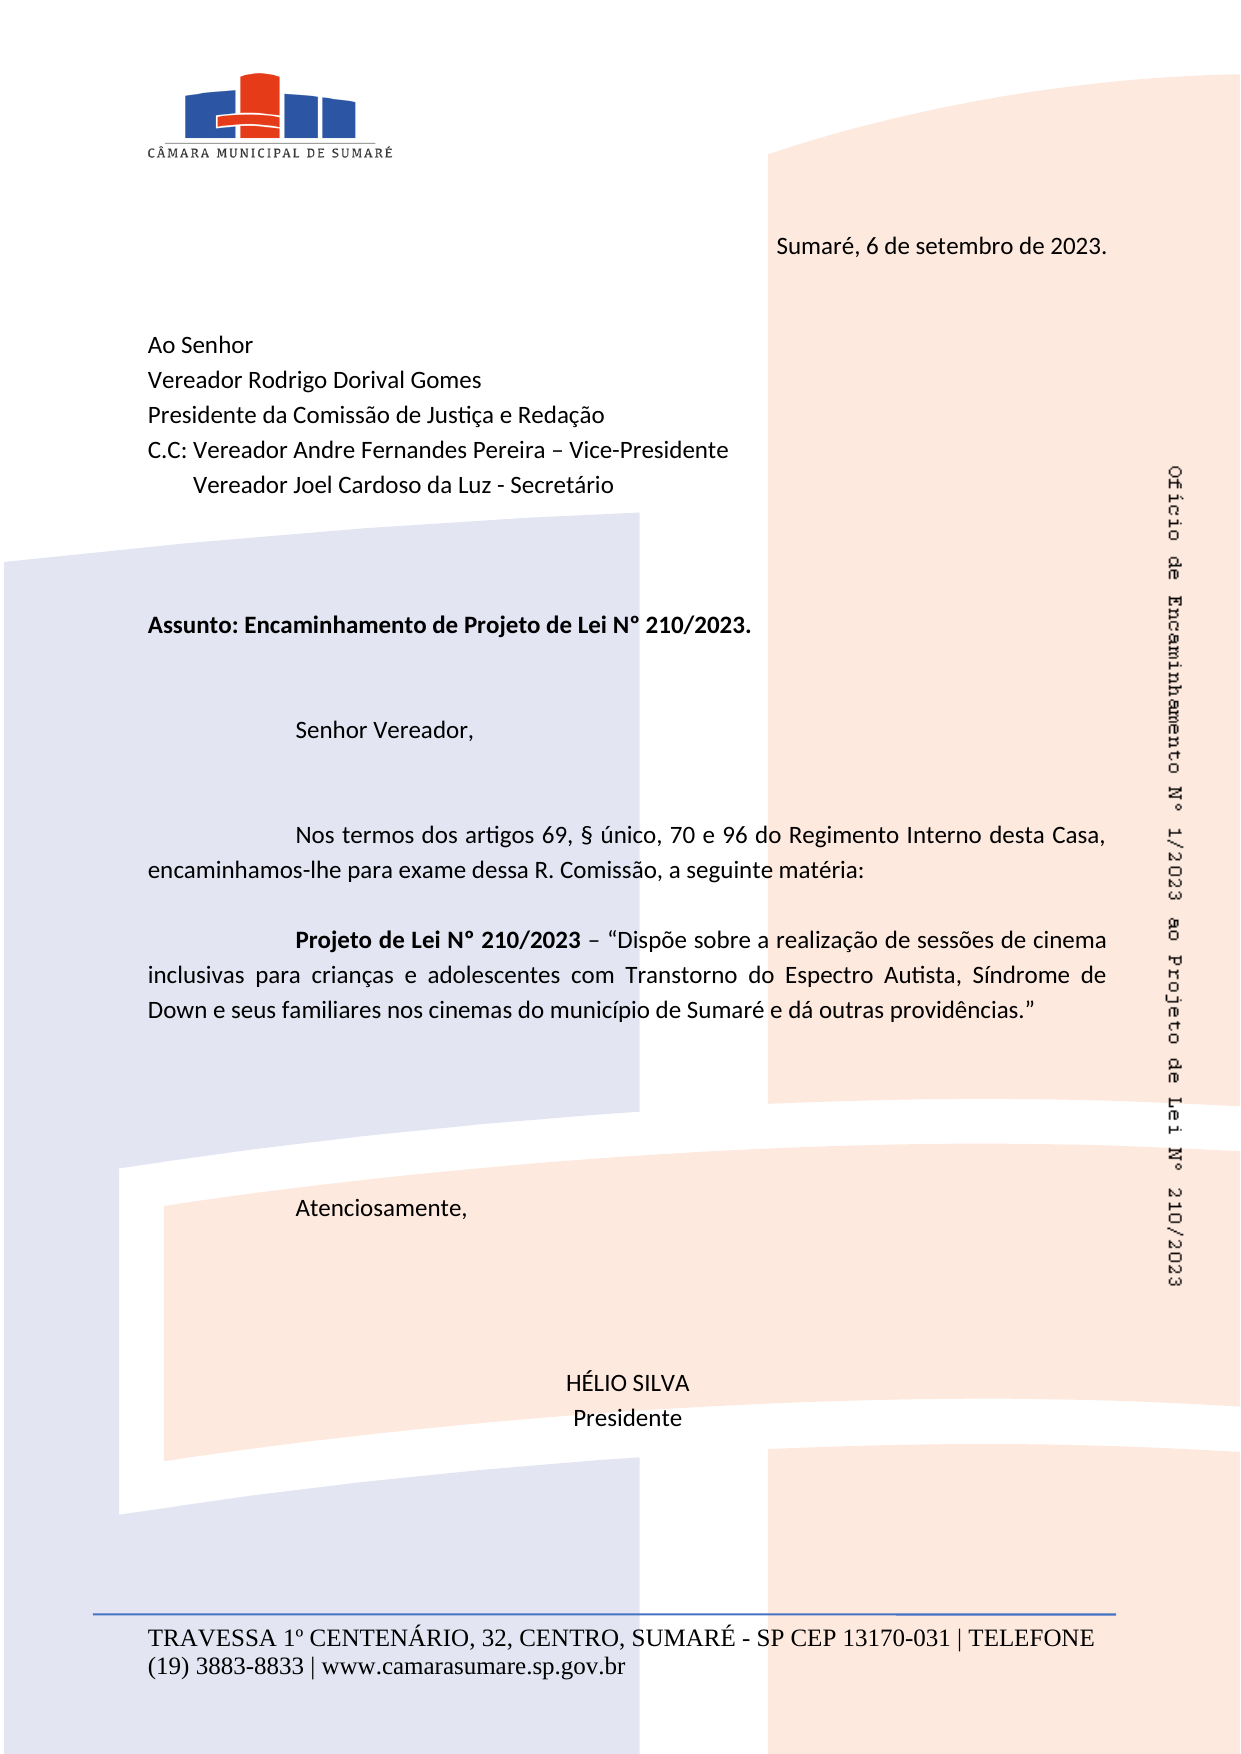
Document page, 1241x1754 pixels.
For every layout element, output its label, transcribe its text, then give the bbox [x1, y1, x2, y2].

text Senhor Vereador, [148, 714, 1107, 745]
text HÉLIO SILVA [148, 1368, 1107, 1398]
picture [1142, 462, 1205, 1292]
text C.C: Vereador Andre Fernandes Pereira – Vice-Presidente [148, 434, 1107, 465]
text Presidente [148, 1403, 1107, 1433]
picture [147, 73, 394, 160]
text Assunto: Encaminhamento de Projeto de Lei Nº 210/2023. [148, 609, 1107, 640]
text Nos termos dos artigos 69, § único, 70 e 96 do Regimento Interno desta Casa, encaminhamos-lhe para exame dessa R. Comissão, a seguinte matéria: [148, 819, 1107, 885]
text Sumaré, 6 de setembro de 2023. [148, 230, 1107, 261]
text Projeto de Lei Nº 210/2023 – “Dispõe sobre a realização de sessões de cinema inclusivas para crianças e adolescentes com Transtorno do Espectro Autista, Síndrome de Down e seus familiares nos cinemas do município de Sumaré e dá outras providências.” [148, 924, 1107, 1025]
text Vereador Rodrigo Dorival Gomes [148, 364, 1107, 395]
text Ao Senhor [148, 329, 1107, 360]
subtitle Atenciosamente, [148, 1193, 1107, 1223]
text Vereador Joel Cardoso da Luz - Secretário [148, 469, 1107, 500]
text Presidente da Comissão de Justiça e Redação [148, 399, 1107, 430]
